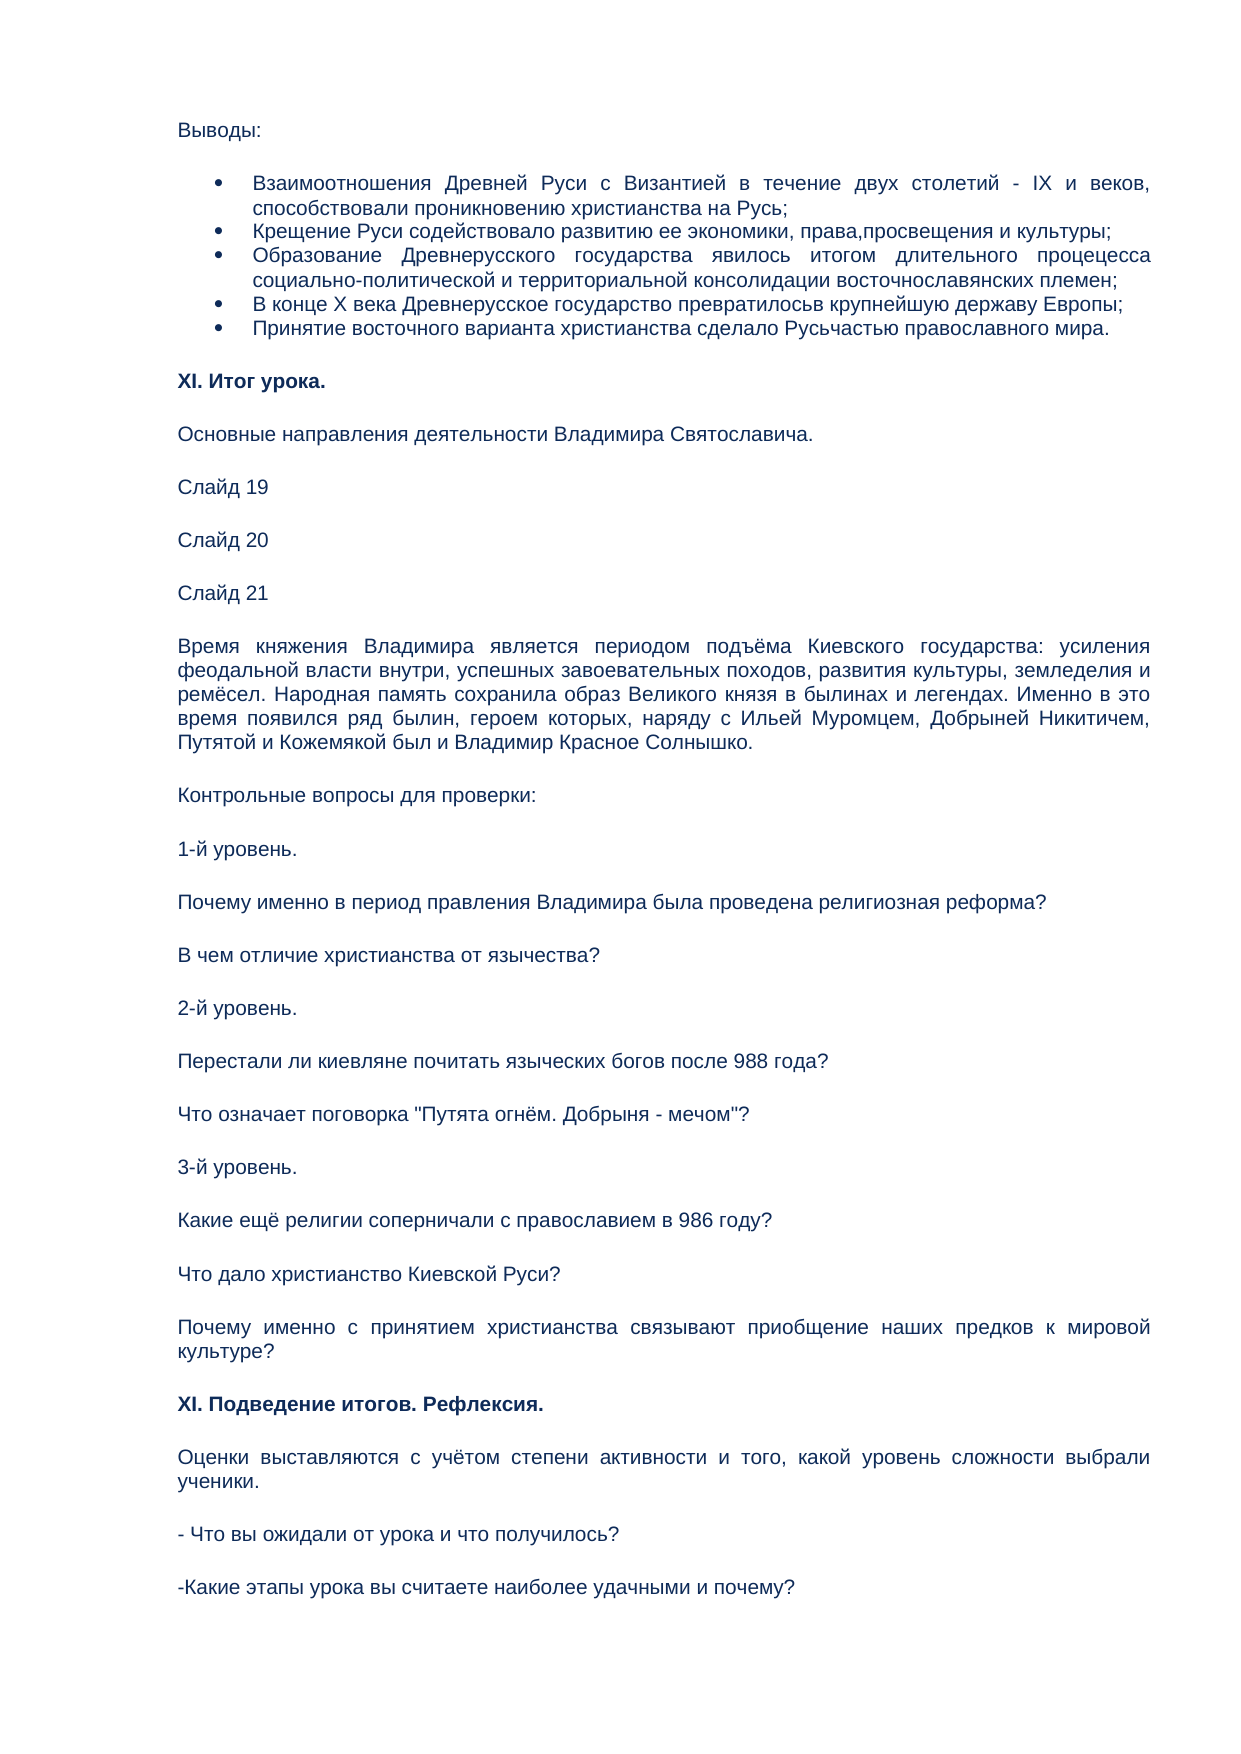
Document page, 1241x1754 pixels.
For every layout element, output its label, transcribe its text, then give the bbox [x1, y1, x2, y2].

text Какие ещё религии соперничали с православием в 986 году? [177, 1208, 1152, 1232]
text 1-й уровень. [177, 836, 1152, 860]
list Взаимоотношения Древней Руси с Византией в течение двух столетий - IX и веков, способствовали проникновению христианства на Русь; [215, 171, 1152, 219]
text Что означает поговорка "Путята огнём. Добрыня - мечом"? [177, 1102, 1152, 1126]
text Что дало христианство Киевской Руси? [177, 1261, 1152, 1285]
text Слайд 21 [177, 581, 1152, 605]
text Слайд 19 [177, 475, 1152, 499]
text 2-й уровень. [177, 996, 1152, 1020]
text Выводы: [177, 118, 1152, 142]
list Образование Древнерусского государства явилось итогом длительного процецесса социально-политической и территориальной консолидации восточнославянских племен; [215, 243, 1152, 291]
text Оценки выставляются с учётом степени активности и того, какой уровень сложности выбрали ученики. [177, 1445, 1152, 1493]
text 3-й уровень. [177, 1155, 1152, 1179]
text Время княжения Владимира является периодом подъёма Киевского государства: усиления феодальной власти внутри, успешных завоевательных походов, развития культуры, земледелия и ремёсел. Народная память сохранила образ Великого князя в былинах и легендах. Именно в это время появился ряд былин, героем которых, наряду с Ильей Муромцем, Добрыней Никитичем, Путятой и Кожемякой был и Владимир Красное Солнышко. [177, 634, 1152, 754]
text Почему именно с принятием христианства связывают приобщение наших предков к мировой культуре? [177, 1314, 1152, 1362]
text Контрольные вопросы для проверки: [177, 783, 1152, 807]
list Принятие восточного варианта христианства сделало Русьчастью православного мира. [215, 315, 1152, 339]
list Крещение Руси содействовало развитию ее экономики, права,просвещения и культуры; [215, 219, 1152, 243]
text В чем отличие христианства от язычества? [177, 943, 1152, 967]
text Основные направления деятельности Владимира Святославича. [177, 422, 1152, 446]
text XI. Итог урока. [177, 369, 1152, 393]
text XI. Подведение итогов. Рефлексия. [177, 1392, 1152, 1416]
list В конце X века Древнерусское государство превратилосьв крупнейшую державу Европы; [215, 291, 1152, 315]
text Почему именно в период правления Владимира была проведена религиозная реформа? [177, 889, 1152, 913]
text Слайд 20 [177, 528, 1152, 552]
text - Что вы ожидали от урока и что получилось? [177, 1522, 1152, 1546]
text Перестали ли киевляне почитать языческих богов после 988 года? [177, 1049, 1152, 1073]
text -Какие этапы урока вы считаете наиболее удачными и почему? [177, 1575, 1152, 1599]
